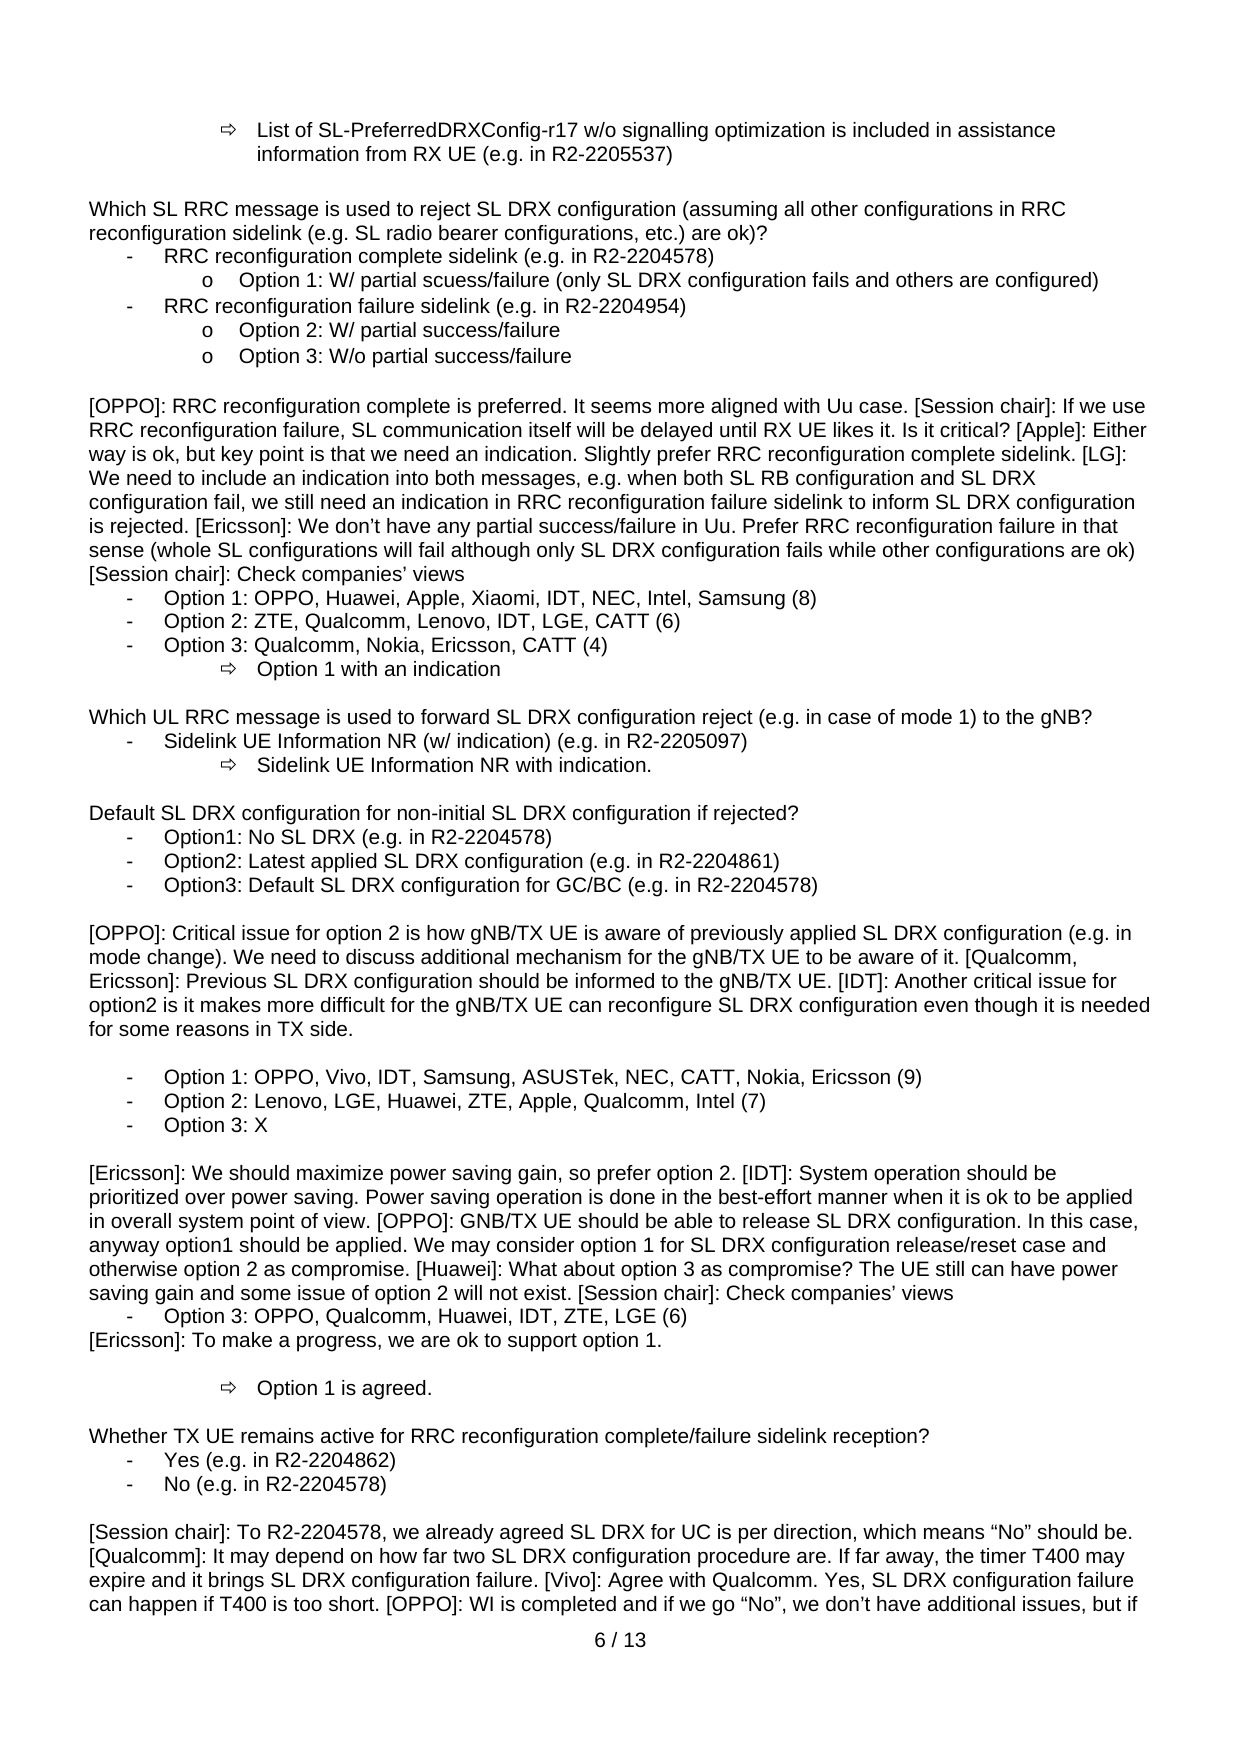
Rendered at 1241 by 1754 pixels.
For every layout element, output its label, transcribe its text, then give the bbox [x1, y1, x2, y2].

list Option 3: OPPO, Qualcomm, Huawei, IDT, ZTE, LGE (6) [126, 1304, 1152, 1328]
title Which SL RRC message is used to reject SL DRX configuration (assuming all other configurations in RRC reconfiguration sidelink (e.g. SL radio bearer configurations, etc.) are ok)? [89, 196, 1152, 244]
list Option 3: X [126, 1113, 1152, 1137]
list Sidelink UE Information NR with indication. [219, 753, 1152, 777]
text Which UL RRC message is used to forward SL DRX configuration reject (e.g. in case of mode 1) to the gNB? [89, 705, 1152, 729]
list Option 1: OPPO, Vivo, IDT, Samsung, ASUSTek, NEC, CATT, Nokia, Ericsson (9) [126, 1065, 1152, 1089]
list Option 1 is agreed. [219, 1376, 1152, 1400]
text Default SL DRX configuration for non-initial SL DRX configuration if rejected? [89, 801, 1152, 825]
list Option1: No SL DRX (e.g. in R2-2204578) [126, 825, 1152, 849]
list Option 3: W/o partial success/failure [201, 344, 1152, 370]
list Sidelink UE Information NR (w/ indication) (e.g. in R2-2205097) [126, 729, 1152, 753]
text [OPPO]: Critical issue for option 2 is how gNB/TX UE is aware of previously applied SL DRX configuration (e.g. in mode change). We need to discuss additional mechanism for the gNB/TX UE to be aware of it. [Qualcomm, Ericsson]: Previous SL DRX configuration should be informed to the gNB/TX UE. [IDT]: Another critical issue for option2 is it makes more difficult for the gNB/TX UE can reconfigure SL DRX configuration even though it is needed for some reasons in TX side. [89, 921, 1152, 1041]
text [OPPO]: RRC reconfiguration complete is preferred. It seems more aligned with Uu case. [Session chair]: If we use RRC reconfiguration failure, SL communication itself will be delayed until RX UE likes it. Is it critical? [Apple]: Either way is ok, but key point is that we need an indication. Slightly prefer RRC reconfiguration complete sidelink. [LG]: We need to include an indication into both messages, e.g. when both SL RB configuration and SL DRX configuration fail, we still need an indication in RRC reconfiguration failure sidelink to inform SL DRX configuration is rejected. [Ericsson]: We don’t have any partial success/failure in Uu. Prefer RRC reconfiguration failure in that sense (whole SL configurations will fail although only SL DRX configuration fails while other configurations are ok) [Session chair]: Check companies’ views [89, 394, 1152, 585]
list Option 2: ZTE, Qualcomm, Lenovo, IDT, LGE, CATT (6) [126, 609, 1152, 633]
text [Ericsson]: We should maximize power saving gain, so prefer option 2. [IDT]: System operation should be prioritized over power saving. Power saving operation is done in the best-effort manner when it is ok to be applied in overall system point of view. [OPPO]: GNB/TX UE should be able to release SL DRX configuration. In this case, anyway option1 should be applied. We may consider option 1 for SL DRX configuration release/reset case and otherwise option 2 as compromise. [Huawei]: What about option 3 as compromise? The UE still can have power saving gain and some issue of option 2 will not exist. [Session chair]: Check companies’ views [89, 1161, 1152, 1304]
list Yes (e.g. in R2-2204862) [126, 1448, 1152, 1472]
list Option 1: W/ partial scuess/failure (only SL DRX configuration fails and others are configured) [201, 268, 1152, 294]
list Option3: Default SL DRX configuration for GC/BC (e.g. in R2-2204578) [126, 873, 1152, 897]
list Option 1 with an indication [219, 657, 1152, 681]
list No (e.g. in R2-2204578) [126, 1472, 1152, 1496]
list List of SL-PreferredDRXConfig-r17 w/o signalling optimization is included in assistance information from RX UE (e.g. in R2-2205537) [219, 118, 1152, 166]
list Option2: Latest applied SL DRX configuration (e.g. in R2-2204861) [126, 849, 1152, 873]
list Option 2: Lenovo, LGE, Huawei, ZTE, Apple, Qualcomm, Intel (7) [126, 1089, 1152, 1113]
list RRC reconfiguration failure sidelink (e.g. in R2-2204954) [126, 294, 1152, 318]
list Option 2: W/ partial success/failure [201, 318, 1152, 344]
list Option 1: OPPO, Huawei, Apple, Xiaomi, IDT, NEC, Intel, Samsung (8) [126, 585, 1152, 609]
text Whether TX UE remains active for RRC reconfiguration complete/failure sidelink reception? [89, 1424, 1152, 1448]
list Option 3: Qualcomm, Nokia, Ericsson, CATT (4) [126, 633, 1152, 657]
text [Ericsson]: To make a progress, we are ok to support option 1. [89, 1328, 1152, 1352]
list RRC reconfiguration complete sidelink (e.g. in R2-2204578) [126, 244, 1152, 268]
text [89, 1520, 1152, 1616]
